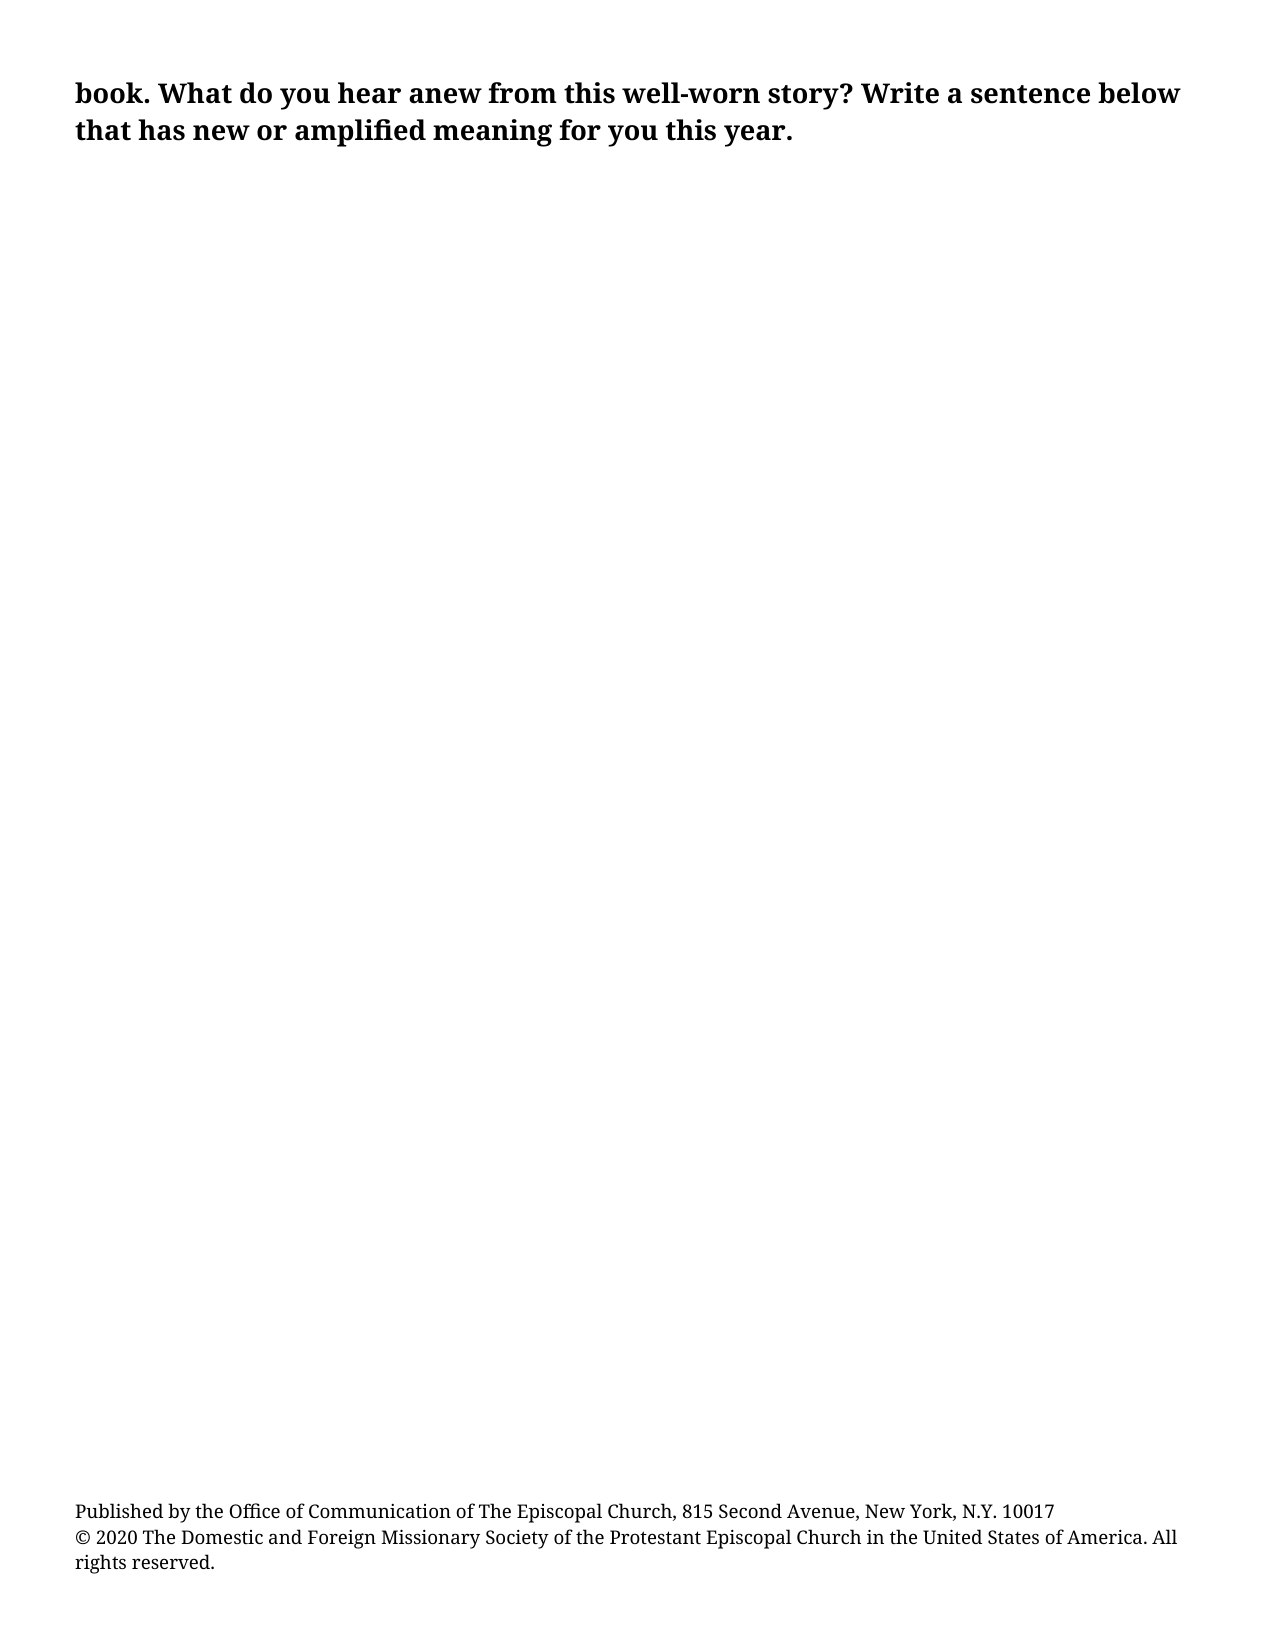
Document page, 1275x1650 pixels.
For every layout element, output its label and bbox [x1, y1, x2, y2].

text [75, 75, 1200, 149]
